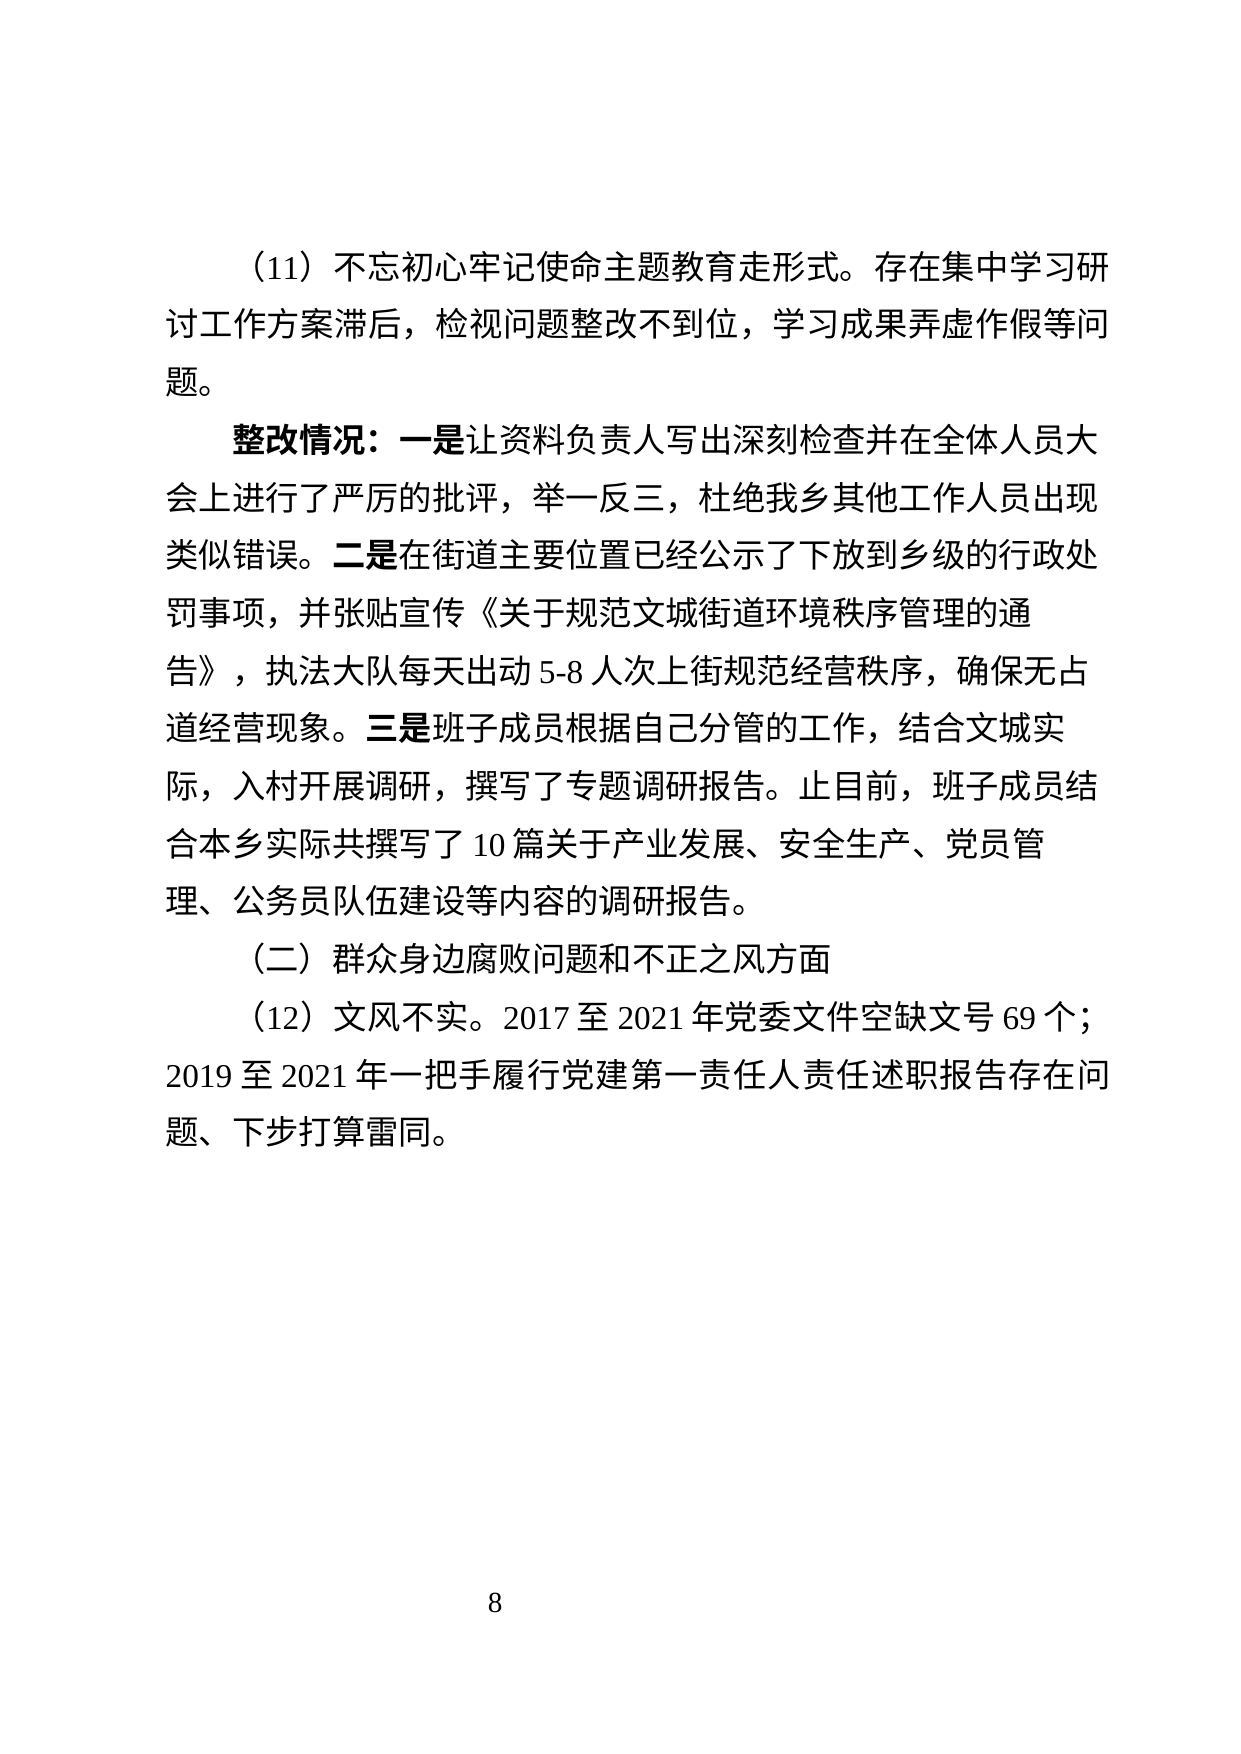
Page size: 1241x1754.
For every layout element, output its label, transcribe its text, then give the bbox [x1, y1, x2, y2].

list （11）不忘初心牢记使命主题教育走形式。存在集中学习研讨工作方案滞后，检视问题整改不到位，学习成果弄虚作假等问题。 [165, 233, 1110, 406]
text 整改情况：一是让资料负责人写出深刻检查并在全体人员大会上进行了严厉的批评，举一反三，杜绝我乡其他工作人员出现类似错误。二是在街道主要位置已经公示了下放到乡级的行政处罚事项，并张贴宣传《关于规范文城街道环境秩序管理的通告》，执法大队每天出动5-8人次上街规范经营秩序，确保无占道经营现象。三是班子成员根据自己分管的工作，结合文城实际，入村开展调研，撰写了专题调研报告。止目前，班子成员结合本乡实际共撰写了10篇关于产业发展、安全生产、党员管理、公务员队伍建设等内容的调研报告。 [165, 406, 1110, 925]
list （12）文风不实。2017至2021年党委文件空缺文号69个；2019至2021年一把手履行党建第一责任人责任述职报告存在问题、下步打算雷同。 [165, 983, 1110, 1156]
text （二）群众身边腐败问题和不正之风方面 [165, 925, 1110, 983]
